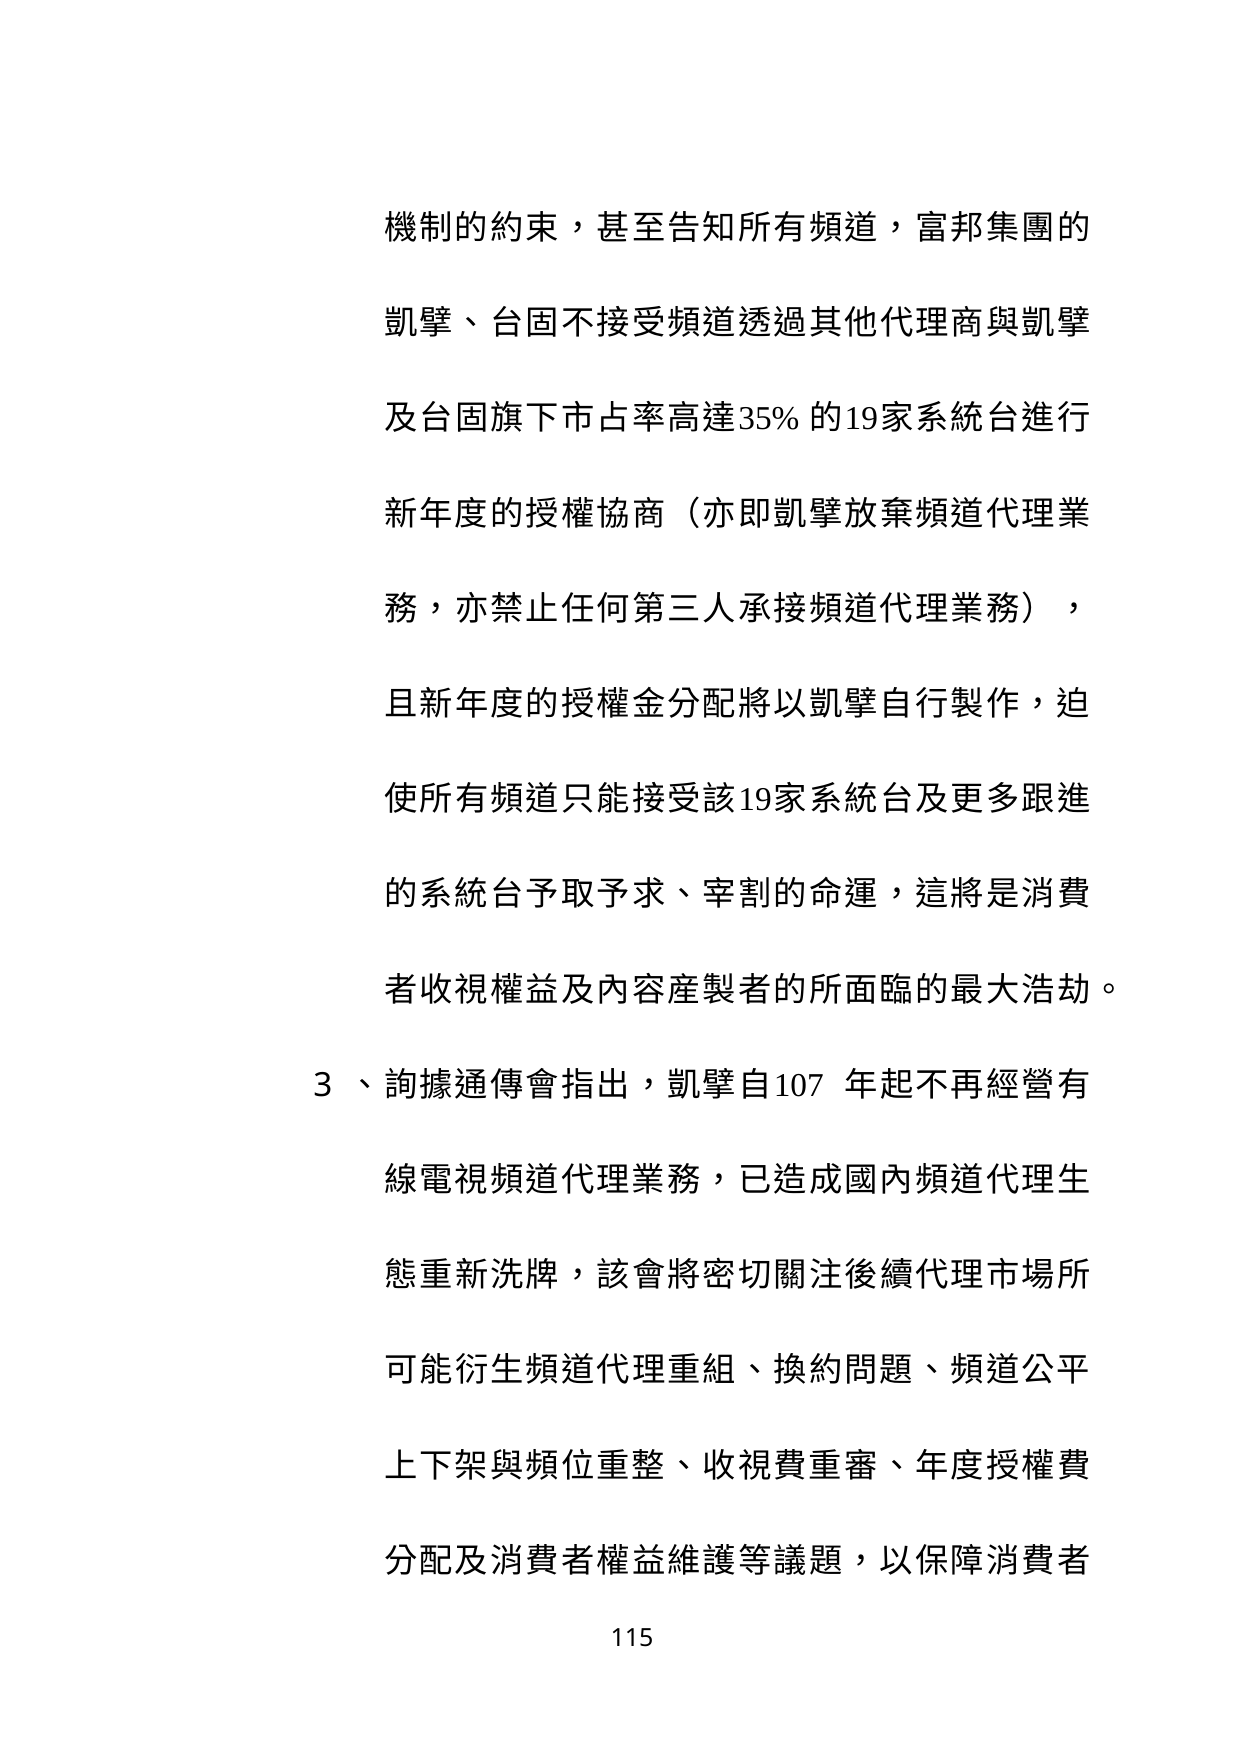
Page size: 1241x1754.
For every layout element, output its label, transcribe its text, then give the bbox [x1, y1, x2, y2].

subtitle 詢據通傳會指出，凱擘自107年起不再經營有線電視頻道代理業務，已造成國內頻道代理生態重新洗牌，該會將密切關注後續代理市場所可能衍生頻道代理重組、換約問題、頻道公平上下架與頻位重整、收視費重審、年度授權費分配及消費者權益維護等議題，以保障消費者權益，維護市場秩序及市場公平競爭。 [296, 1034, 1092, 1605]
